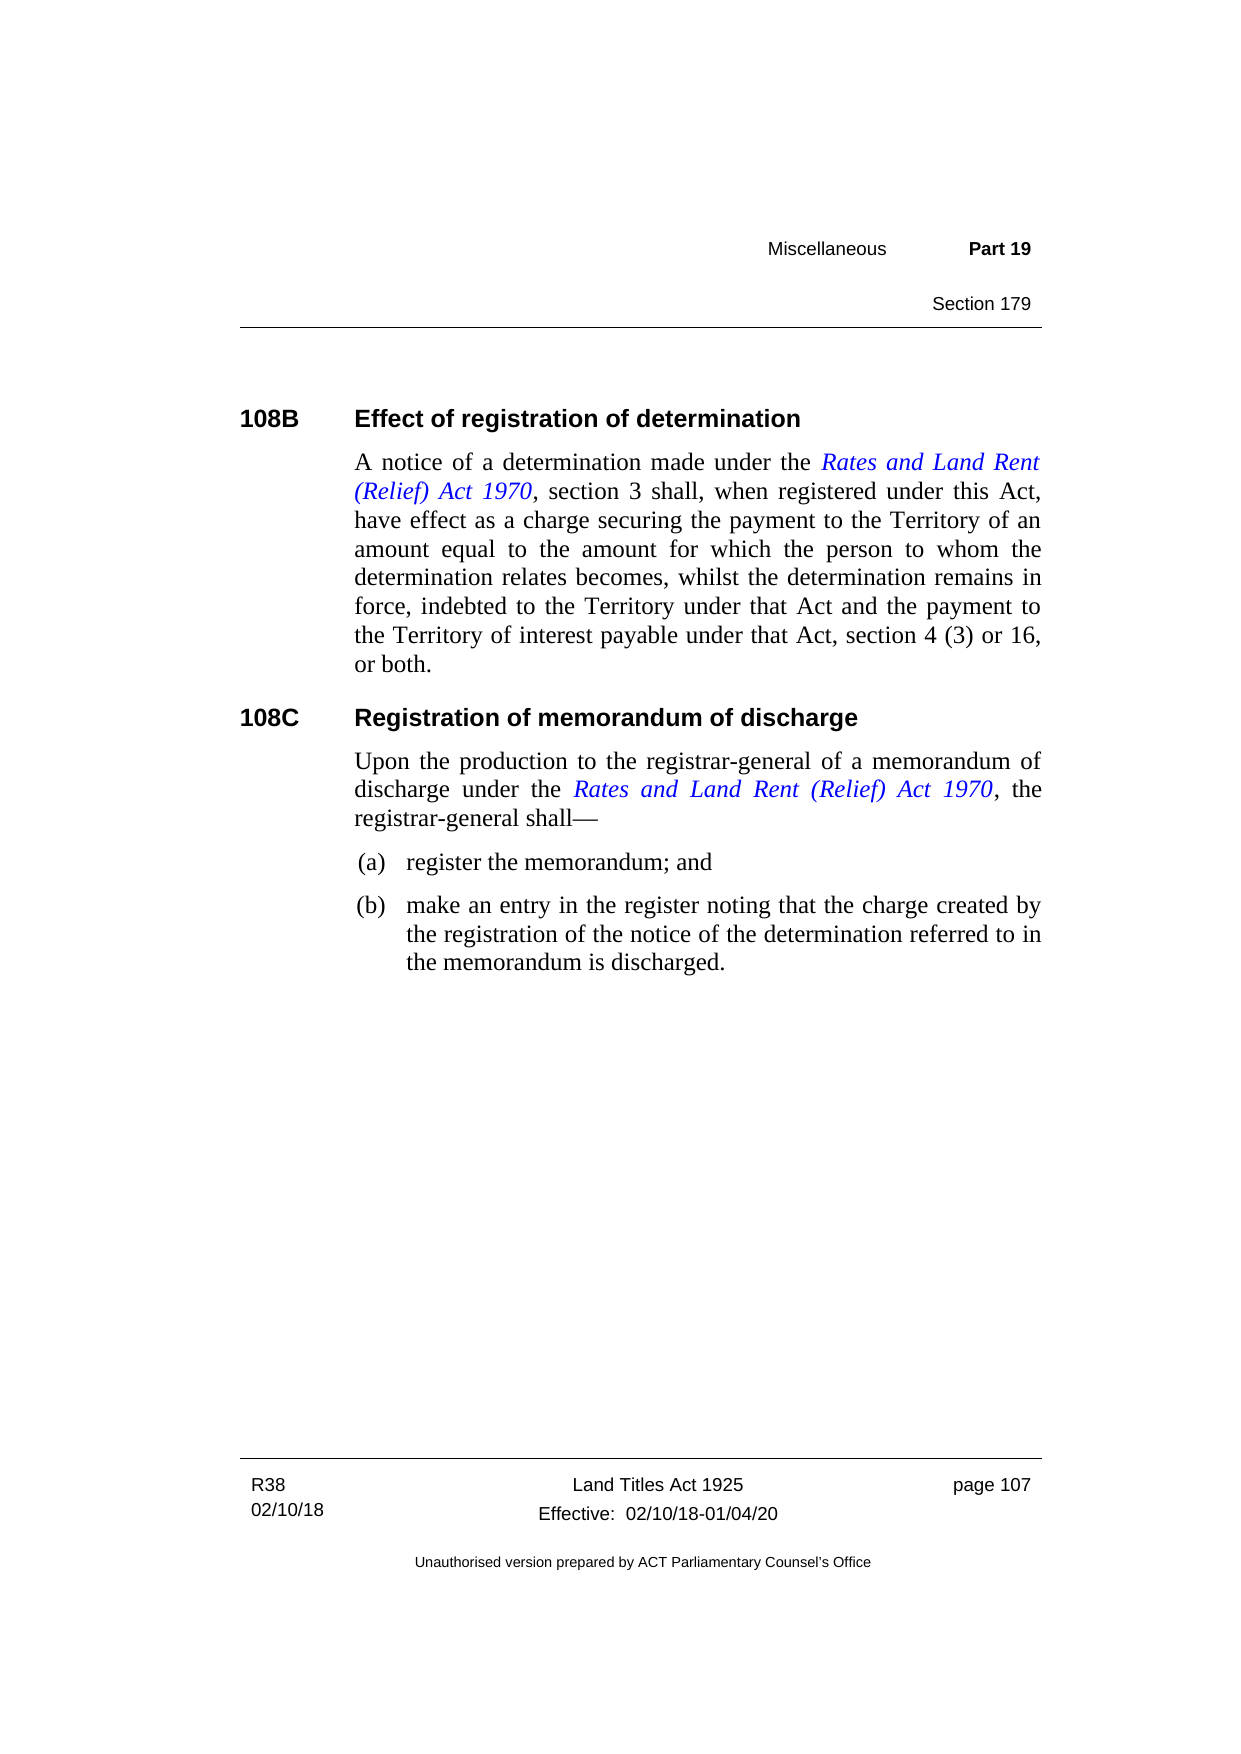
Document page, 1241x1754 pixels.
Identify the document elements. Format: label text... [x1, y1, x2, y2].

text 108B Effect of registration of determination [239, 404, 1042, 433]
text Upon the production to the registrar-general of a memorandum of discharge under the Rates and Land Rent (Relief) Act 1970, the registrar-general shall— [354, 746, 1042, 832]
text (a) register the memorandum; and [239, 847, 1042, 875]
text 108C Registration of memorandum of discharge [239, 702, 1042, 731]
text (b) make an entry in the register noting that the charge created by the registration of the notice of the determination referred to in the memorandum is discharged. [239, 890, 1042, 976]
text A notice of a determination made under the Rates and Land Rent (Relief) Act 1970, section 3 shall, when registered under this Act, have effect as a charge securing the payment to the Territory of an amount equal to the amount for which the person to whom the determination relates becomes, whilst the determination remains in force, indebted to the Territory under that Act and the payment to the Territory of interest payable under that Act, section 4 (3) or 16, or both. [354, 447, 1042, 677]
